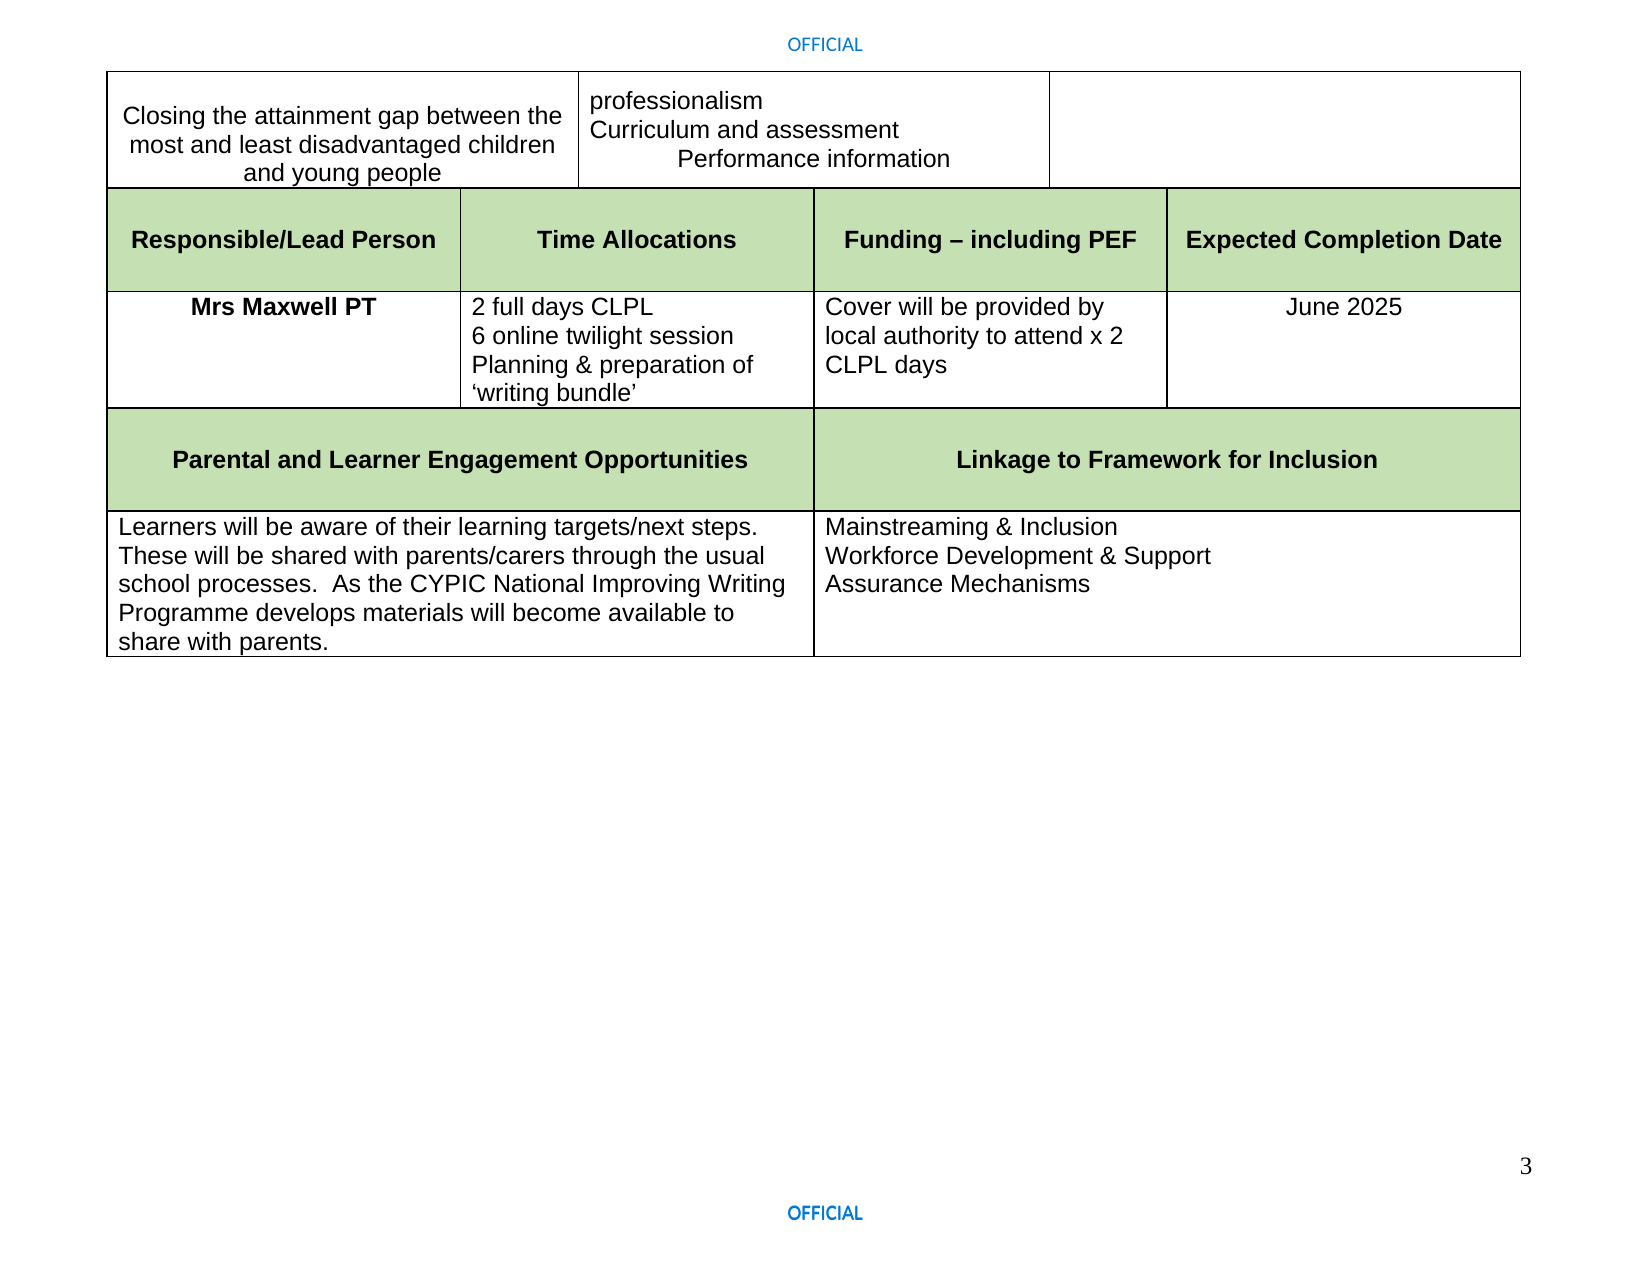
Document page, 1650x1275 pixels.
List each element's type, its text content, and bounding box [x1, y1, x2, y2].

table_cell Learners will be aware of their learning targets/next steps. These will be shared with parents/carers through the usual school processes. As the CYPIC National Improving Writing Programme develops materials will become available to share with parents. [108, 512, 813, 656]
table_cell Funding – including PEF [815, 189, 1166, 291]
table_cell Cover will be provided by local authority to attend x 2 CLPL days [815, 292, 1166, 407]
table_cell Parental and Learner Engagement Opportunities [108, 409, 813, 510]
table_cell Responsible/Lead Person [108, 189, 460, 291]
table_cell Mainstreaming & Inclusion Workforce Development & Support Assurance Mechanisms [815, 512, 1520, 656]
table_cell 2 full days CLPL 6 online twilight session Planning & preparation of ‘writing bundle’ [461, 292, 813, 407]
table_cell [108, 72, 578, 187]
table_cell Mrs Maxwell PT [108, 292, 460, 407]
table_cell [579, 72, 1049, 187]
table_cell Linkage to Framework for Inclusion [815, 409, 1520, 510]
table_cell June 2025 [1168, 292, 1520, 407]
table_cell [1050, 72, 1520, 187]
table_cell Time Allocations [461, 189, 813, 291]
table_cell Expected Completion Date [1168, 189, 1520, 291]
